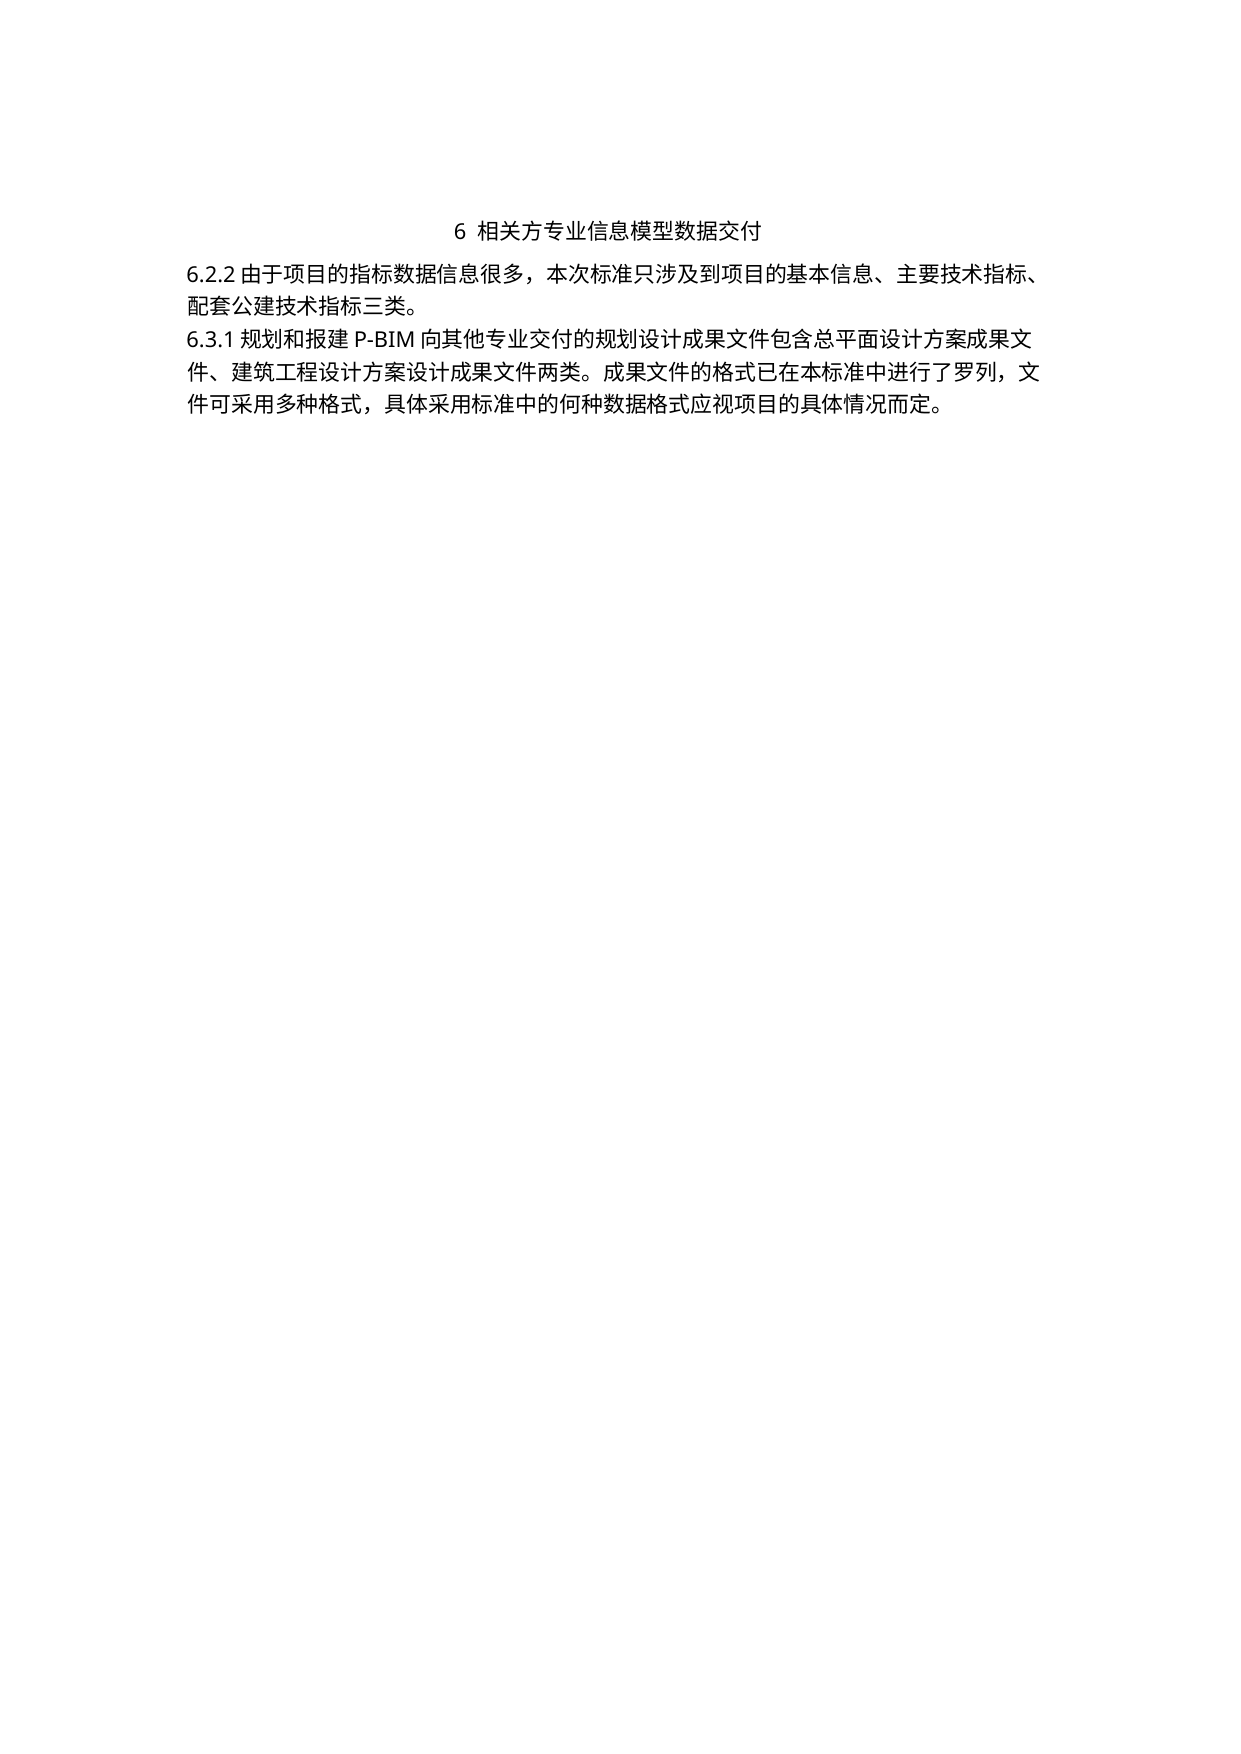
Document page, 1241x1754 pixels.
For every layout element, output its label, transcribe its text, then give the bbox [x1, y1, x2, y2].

text 6.2.2由于项目的指标数据信息很多，本次标准只涉及到项目的基本信息、主要技术指标、配套公建技术指标三类。 [186, 256, 1053, 321]
subtitle 6 相关方专业信息模型数据交付 [239, 213, 976, 246]
text 6.3.1规划和报建P-BIM向其他专业交付的规划设计成果文件包含总平面设计方案成果文件、建筑工程设计方案设计成果文件两类。成果文件的格式已在本标准中进行了罗列，文件可采用多种格式，具体采用标准中的何种数据格式应视项目的具体情况而定。 [186, 322, 1053, 419]
